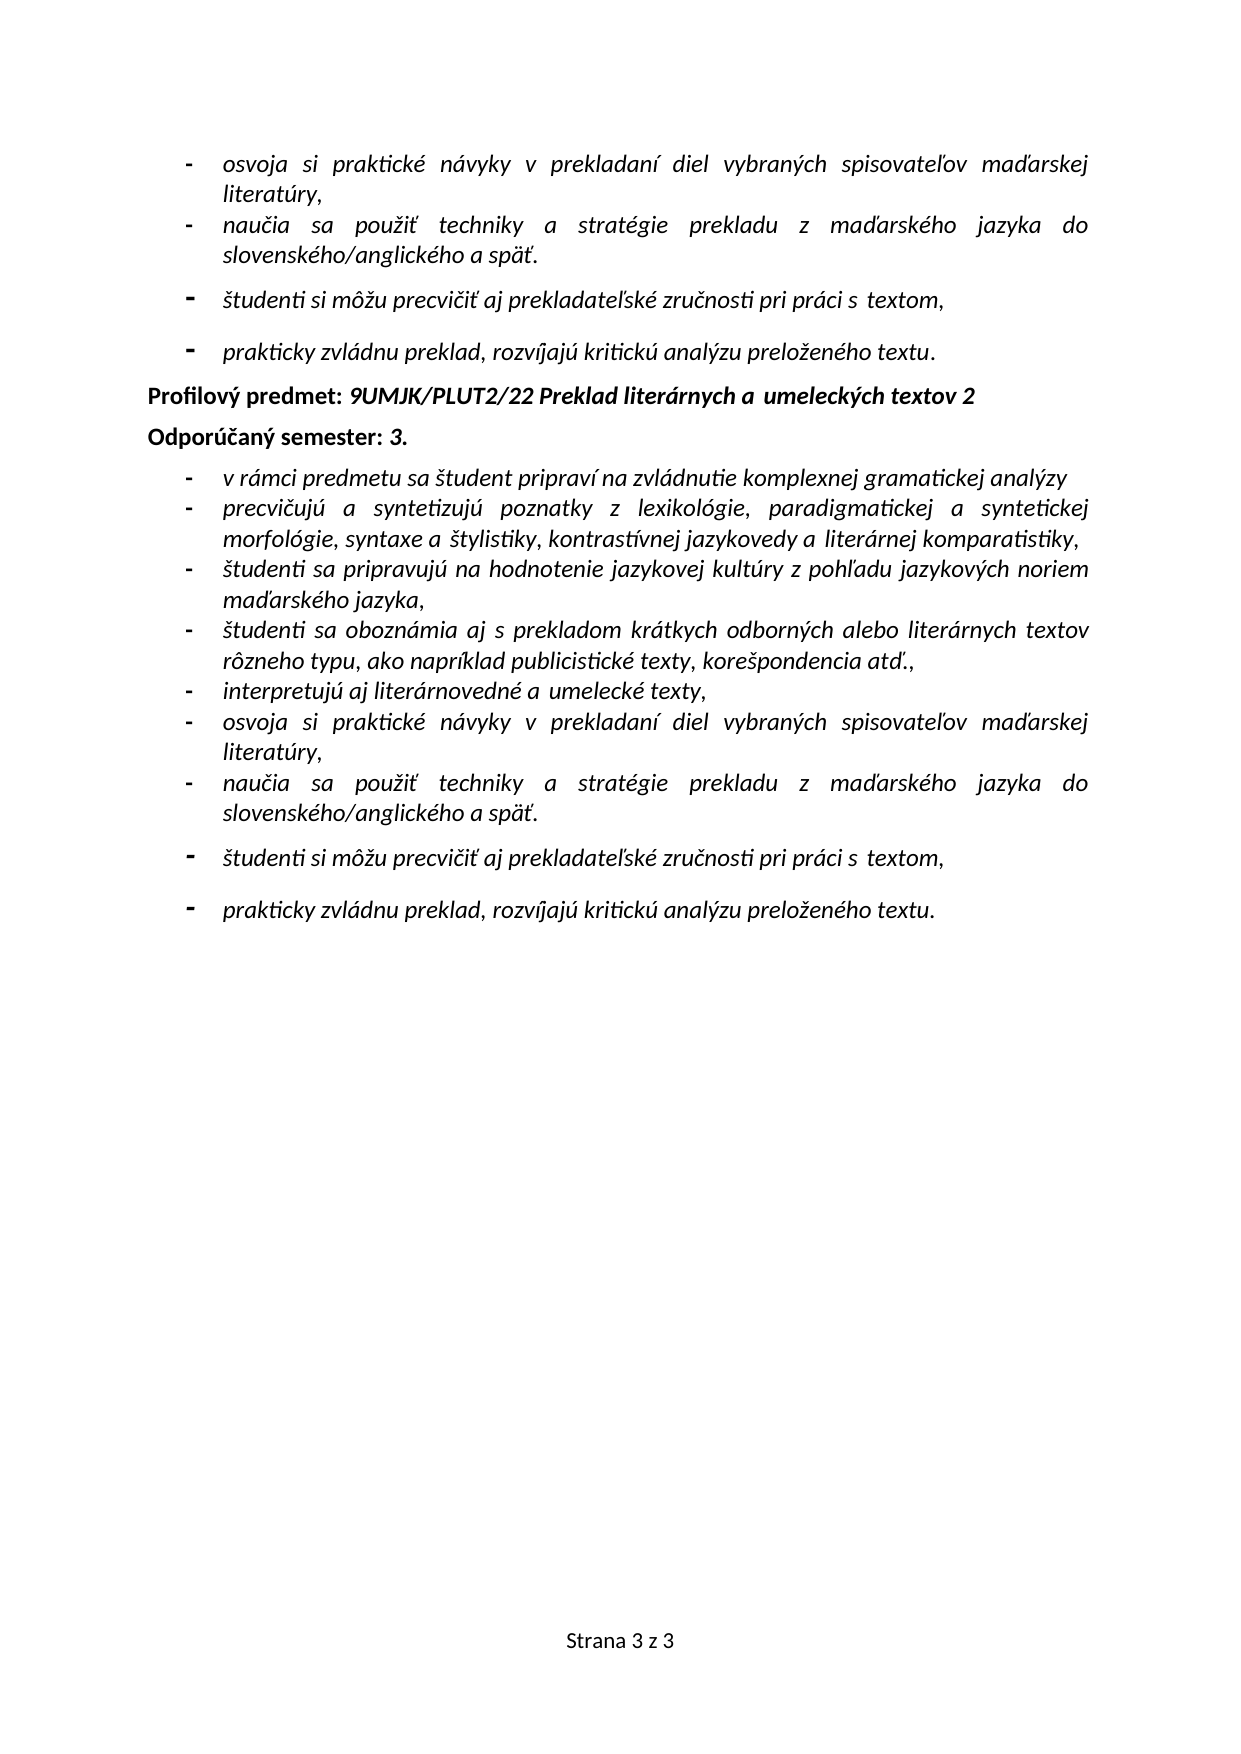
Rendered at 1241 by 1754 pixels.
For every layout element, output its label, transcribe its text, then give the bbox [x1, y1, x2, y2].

list prakticky zvládnu preklad, rozvíjajú kritickú analýzu preloženého textu. [185, 328, 1093, 369]
list naučia sa použiť techniky a stratégie prekladu z maďarského jazyka do slovenského/anglického a späť. [185, 767, 1093, 828]
list študenti si môžu precvičiť aj prekladateľské zručnosti pri práci s textom, [185, 834, 1093, 875]
list študenti si môžu precvičiť aj prekladateľské zručnosti pri práci s textom, [185, 276, 1093, 317]
list prakticky zvládnu preklad, rozvíjajú kritickú analýzu preloženého textu. [185, 887, 1093, 927]
list osvoja si praktické návyky v prekladaní diel vybraných spisovateľov maďarskej literatúry, [185, 706, 1093, 767]
list naučia sa použiť techniky a stratégie prekladu z maďarského jazyka do slovenského/anglického a späť. [185, 209, 1093, 270]
list študenti sa pripravujú na hodnotenie jazykovej kultúry z pohľadu jazykových noriem maďarského jazyka, [185, 553, 1093, 614]
list osvoja si praktické návyky v prekladaní diel vybraných spisovateľov maďarskej literatúry, [185, 148, 1093, 209]
text Odporúčaný semester: 3. [148, 421, 1093, 452]
list interpretujú aj literárnovedné a umelecké texty, [185, 676, 1093, 706]
list v rámci predmetu sa študent pripraví na zvládnutie komplexnej gramatickej analýzy [185, 462, 1093, 492]
list študenti sa oboznámia aj s prekladom krátkych odborných alebo literárnych textov rôzneho typu, ako napríklad publicistické texty, korešpondencia atď., [185, 614, 1093, 676]
text Profilový predmet: 9UMJK/PLUT2/22 Preklad literárnych a umeleckých textov 2 [148, 380, 1093, 411]
